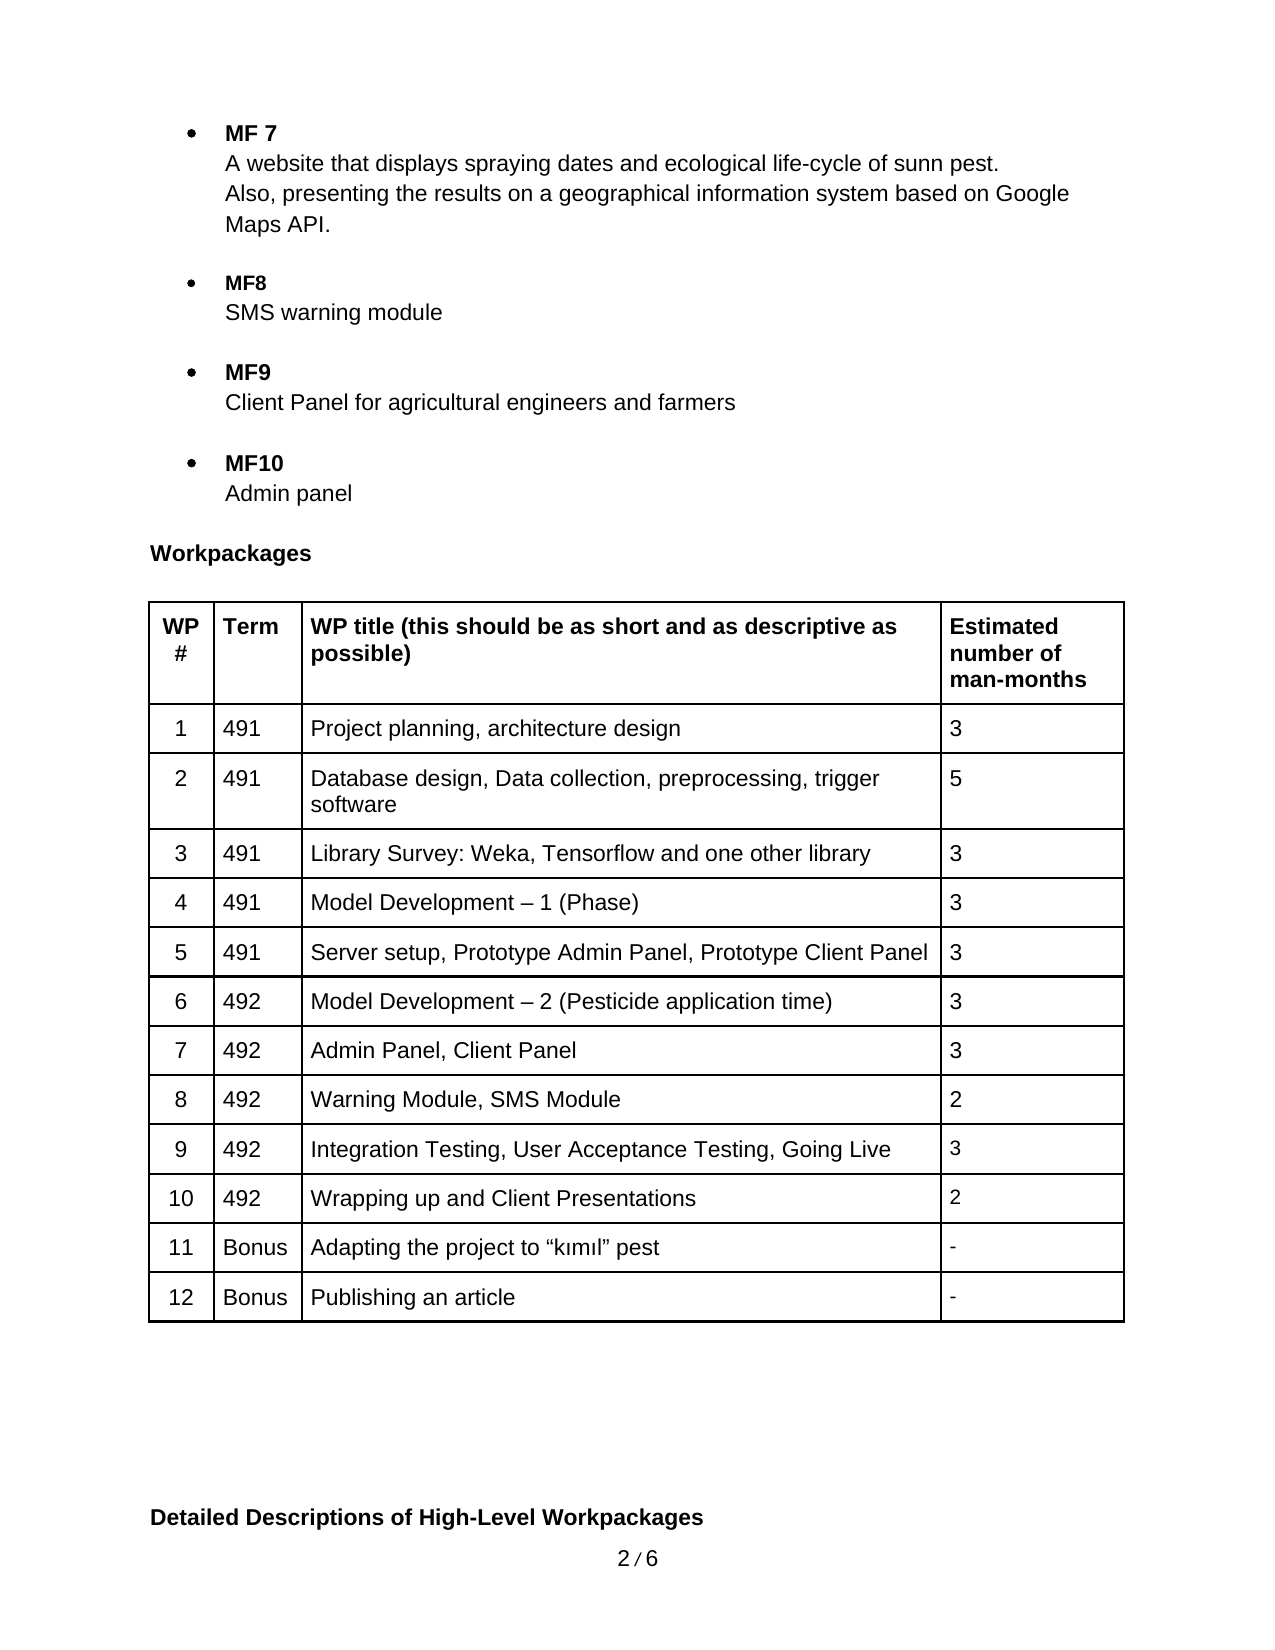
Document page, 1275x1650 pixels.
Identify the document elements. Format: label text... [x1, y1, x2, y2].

list MF 7 [187, 120, 1125, 146]
table_cell Library Survey: Weka, Tensorflow and one other library [303, 830, 940, 877]
table_cell 11 [150, 1224, 213, 1271]
table_header WP title (this should be as short and as descriptive as possible) [303, 603, 940, 703]
table_header Term [215, 603, 301, 703]
table_cell - [942, 1224, 1123, 1271]
table_cell 3 [150, 830, 213, 877]
table_cell 5 [150, 928, 213, 975]
table_cell 3 [942, 1125, 1123, 1172]
text Detailed Descriptions of High-Level Workpackages [150, 1504, 1125, 1530]
list Admin panel [225, 480, 1125, 506]
table_cell 3 [942, 879, 1123, 926]
table_cell 8 [150, 1076, 213, 1123]
table_cell 2 [150, 754, 213, 828]
table_cell Project planning, architecture design [303, 705, 940, 752]
table_cell 6 [150, 978, 213, 1025]
list MF8 [187, 271, 1125, 295]
table_cell 491 [215, 830, 301, 877]
table_cell 492 [215, 1027, 301, 1074]
table_header WP # [150, 603, 213, 703]
table_cell 4 [150, 879, 213, 926]
table_cell 491 [215, 879, 301, 926]
table_cell - [942, 1273, 1123, 1320]
list MF10 [187, 450, 1125, 476]
table_cell 492 [215, 978, 301, 1025]
table_cell Model Development – 1 (Phase) [303, 879, 940, 926]
table_cell 9 [150, 1125, 213, 1172]
table_cell Model Development – 2 (Pesticide application time) [303, 978, 940, 1025]
table_header Estimated number of man-months [942, 603, 1123, 703]
table_cell Bonus [215, 1224, 301, 1271]
text Workpackages [150, 540, 1125, 567]
table_cell 3 [942, 830, 1123, 877]
table_cell Integration Testing, User Acceptance Testing, Going Live [303, 1125, 940, 1172]
table_cell 1 [150, 705, 213, 752]
table_cell Database design, Data collection, preprocessing, trigger software [303, 754, 940, 828]
list MF9 [187, 359, 1125, 385]
table_cell Bonus [215, 1273, 301, 1320]
table_cell 7 [150, 1027, 213, 1074]
table_cell 3 [942, 978, 1123, 1025]
table_cell Warning Module, SMS Module [303, 1076, 940, 1123]
table_cell 492 [215, 1125, 301, 1172]
table_cell 2 [942, 1175, 1123, 1222]
table_cell 3 [942, 928, 1123, 975]
table_cell 491 [215, 754, 301, 828]
table_cell 2 [942, 1076, 1123, 1123]
table_cell 3 [942, 705, 1123, 752]
table_cell Server setup, Prototype Admin Panel, Prototype Client Panel [303, 928, 940, 975]
table_cell 10 [150, 1175, 213, 1222]
list SMS warning module [225, 299, 1125, 325]
table_cell 3 [942, 1027, 1123, 1074]
list Also, presenting the results on a geographical information system based on Google Maps API. [225, 180, 1125, 237]
table_cell 491 [215, 705, 301, 752]
table_cell Publishing an article [303, 1273, 940, 1320]
table_cell Wrapping up and Client Presentations [303, 1175, 940, 1222]
table_cell 12 [150, 1273, 213, 1320]
table_cell 5 [942, 754, 1123, 828]
list A website that displays spraying dates and ecological life-cycle of sunn pest. [225, 150, 1125, 177]
table_cell 491 [215, 928, 301, 975]
text Client Panel for agricultural engineers and farmers [225, 389, 1125, 416]
table_cell 492 [215, 1175, 301, 1222]
table_cell Adapting the project to “kımıl” pest [303, 1224, 940, 1271]
table_cell 492 [215, 1076, 301, 1123]
table_cell Admin Panel, Client Panel [303, 1027, 940, 1074]
